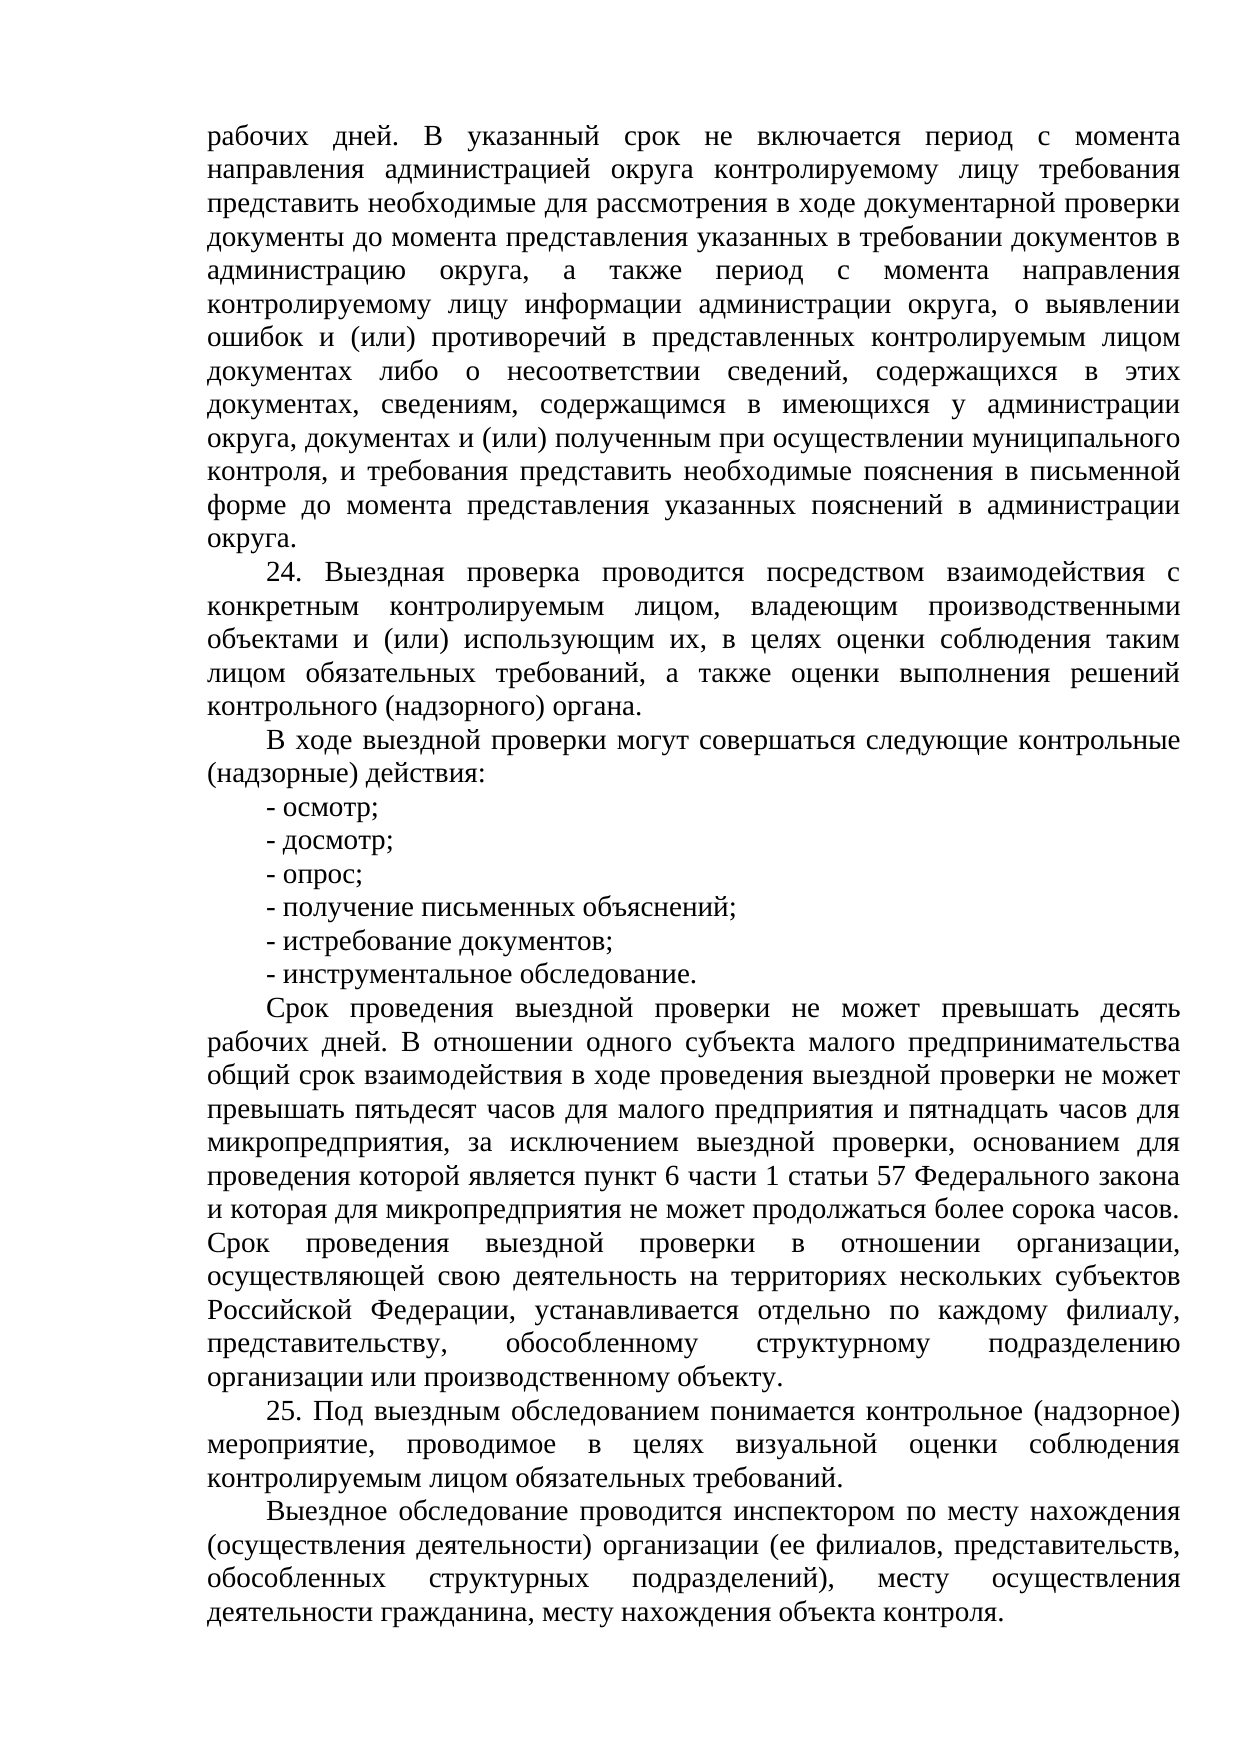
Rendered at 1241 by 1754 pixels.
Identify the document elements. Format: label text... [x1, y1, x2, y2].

text 25. Под выездным обследованием понимается контрольное (надзорное) мероприятие, проводимое в целях визуальной оценки соблюдения контролируемым лицом обязательных требований. [207, 1393, 1181, 1493]
text - истребование документов; [207, 923, 1181, 957]
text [207, 118, 1181, 554]
text - осмотр; [207, 789, 1181, 822]
text - опрос; [207, 856, 1181, 889]
text - получение письменных объяснений; [207, 889, 1181, 923]
text - досмотр; [207, 822, 1181, 856]
text Срок проведения выездной проверки не может превышать десять рабочих дней. В отношении одного субъекта малого предпринимательства общий срок взаимодействия в ходе проведения выездной проверки не может превышать пятьдесят часов для малого предприятия и пятнадцать часов для микропредприятия, за исключением выездной проверки, основанием для проведения которой является пункт 6 части 1 статьи 57 Федерального закона и которая для микропредприятия не может продолжаться более сорока часов. Срок проведения выездной проверки в отношении организации, осуществляющей свою деятельность на территориях нескольких субъектов Российской Федерации, устанавливается отдельно по каждому филиалу, представительству, обособленному структурному подразделению организации или производственному объекту. [207, 990, 1181, 1393]
text Выездное обследование проводится инспектором по месту нахождения (осуществления деятельности) организации (ее филиалов, представительств, обособленных структурных подразделений), месту осуществления деятельности гражданина, месту нахождения объекта контроля. [207, 1493, 1181, 1627]
text 24. Выездная проверка проводится посредством взаимодействия с конкретным контролируемым лицом, владеющим производственными объектами и (или) использующим их, в целях оценки соблюдения таким лицом обязательных требований, а также оценки выполнения решений контрольного (надзорного) органа. [207, 554, 1181, 722]
text В ходе выездной проверки могут совершаться следующие контрольные (надзорные) действия: [207, 722, 1181, 789]
text - инструментальное обследование. [207, 957, 1181, 990]
